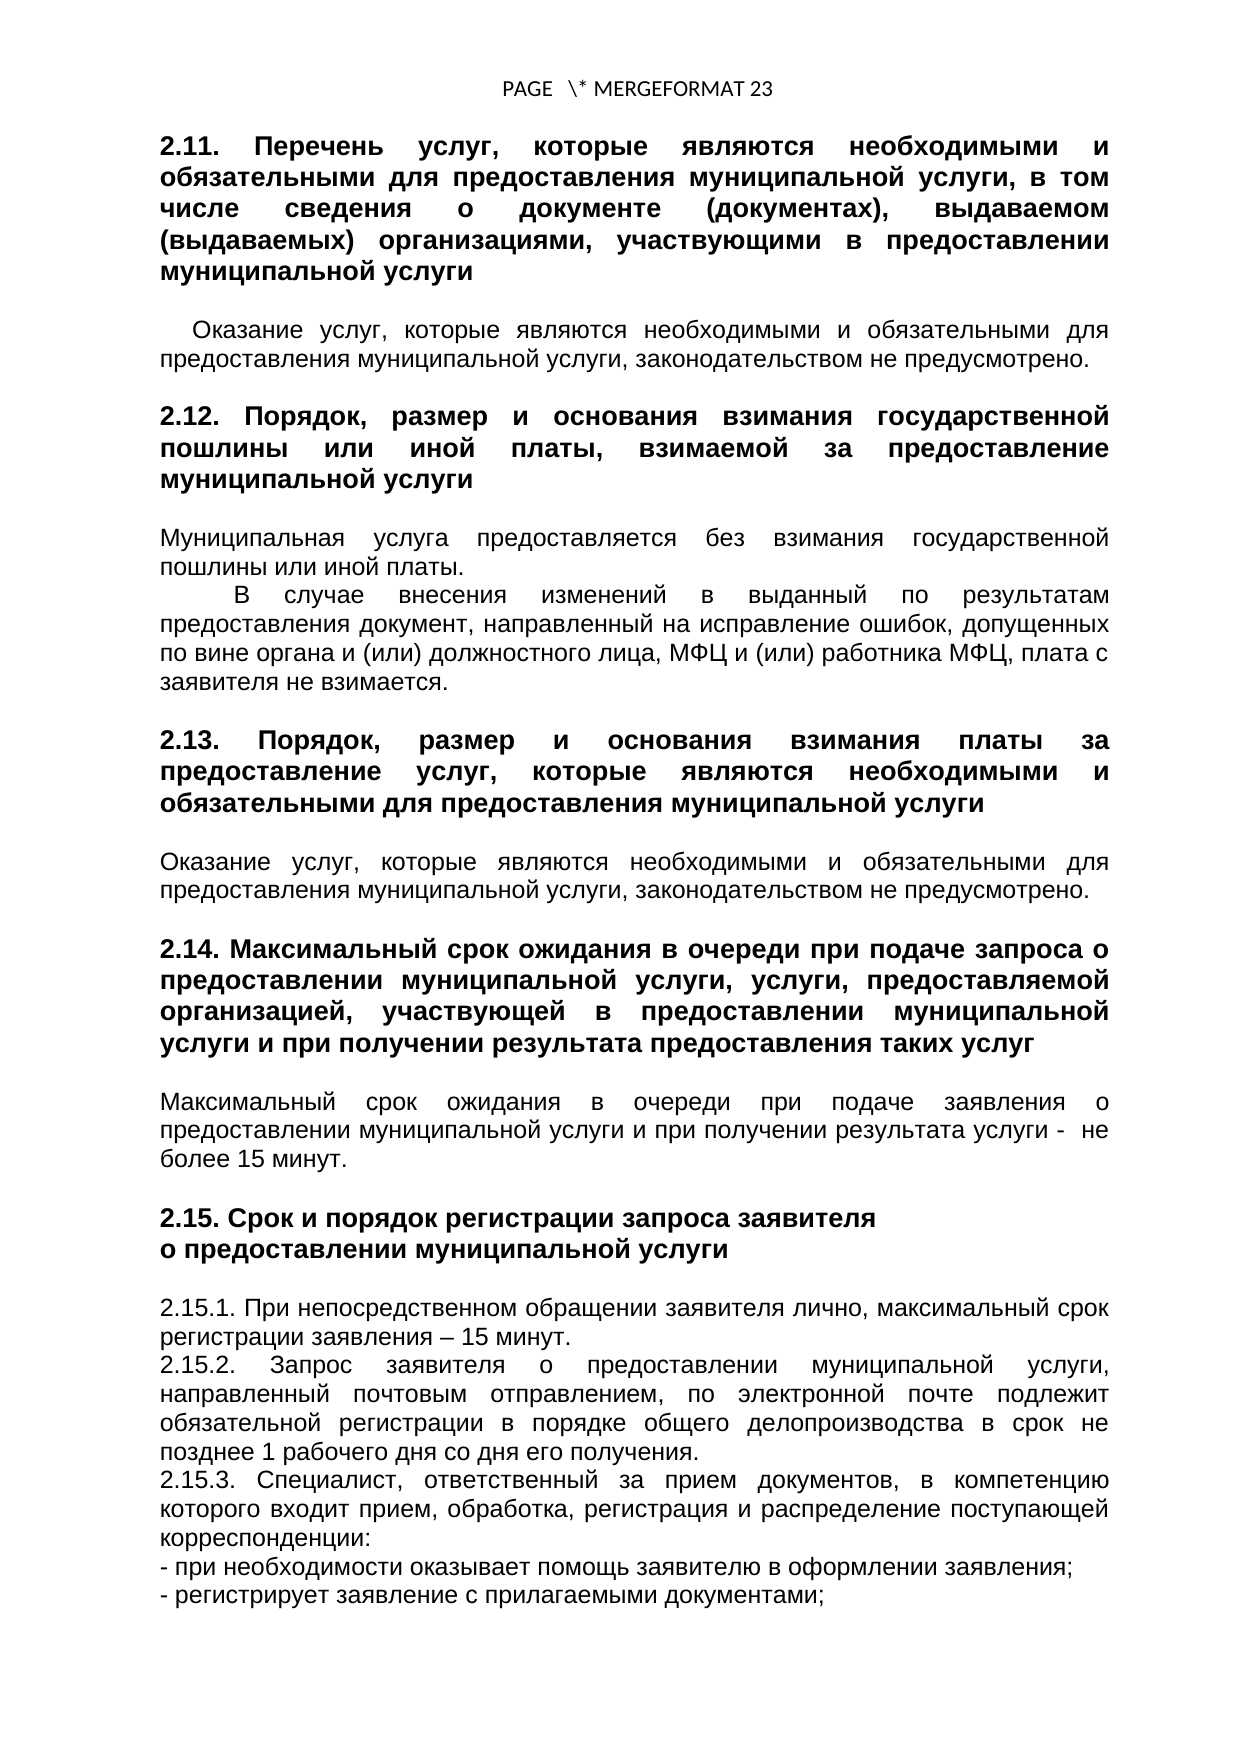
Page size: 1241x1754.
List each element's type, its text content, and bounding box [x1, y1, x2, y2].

text - регистрирует заявление с прилагаемыми документами; [159, 1580, 1110, 1609]
text Оказание услуг, которые являются необходимыми и обязательными для предоставления муниципальной услуги, законодательством не предусмотрено. [159, 315, 1110, 372]
text 2.15.2. Запрос заявителя о предоставлении муниципальной услуги, направленный почтовым отправлением, по электронной почте подлежит обязательной регистрации в порядке общего делопроизводства в срок не позднее 1 рабочего дня со дня его получения. [159, 1350, 1110, 1465]
text 2.11. Перечень услуг, которые являются необходимыми и обязательными для предоставления муниципальной услуги, в том числе сведения о документе (документах), выдаваемом (выдаваемых) организациями, участвующими в предоставлении муниципальной услуги [159, 130, 1110, 286]
text 2.12. Порядок, размер и основания взимания государственной пошлины или иной платы, взимаемой за предоставление муниципальной услуги [159, 400, 1110, 494]
text Максимальный срок ожидания в очереди при подаче заявления о предоставлении муниципальной услуги и при получении результата услуги - не более 15 минут. [159, 1087, 1110, 1173]
text 2.15. Срок и порядок регистрации запроса заявителя [159, 1202, 1110, 1233]
text 2.13. Порядок, размер и основания взимания платы за предоставление услуг, которые являются необходимыми и обязательными для предоставления муниципальной услуги [159, 724, 1110, 818]
text 2.15.3. Специалист, ответственный за прием документов, в компетенцию которого входит прием, обработка, регистрация и распределение поступающей корреспонденции: [159, 1465, 1110, 1552]
text Муниципальная услуга предоставляется без взимания государственной пошлины или иной платы. [159, 523, 1110, 580]
text Оказание услуг, которые являются необходимыми и обязательными для предоставления муниципальной услуги, законодательством не предусмотрено. [159, 847, 1110, 904]
text В случае внесения изменений в выданный по результатам предоставления документ, направленный на исправление ошибок, допущенных по вине органа и (или) должностного лица, МФЦ и (или) работника МФЦ, плата с заявителя не взимается. [159, 580, 1110, 695]
text о предоставлении муниципальной услуги [159, 1233, 1110, 1264]
text 2.14. Максимальный срок ожидания в очереди при подаче запроса о предоставлении муниципальной услуги, услуги, предоставляемой организацией, участвующей в предоставлении муниципальной услуги и при получении результата предоставления таких услуг [159, 933, 1110, 1058]
text - при необходимости оказывает помощь заявителю в оформлении заявления; [159, 1552, 1110, 1580]
text 2.15.1. При непосредственном обращении заявителя лично, максимальный срок регистрации заявления – 15 минут. [159, 1293, 1110, 1350]
